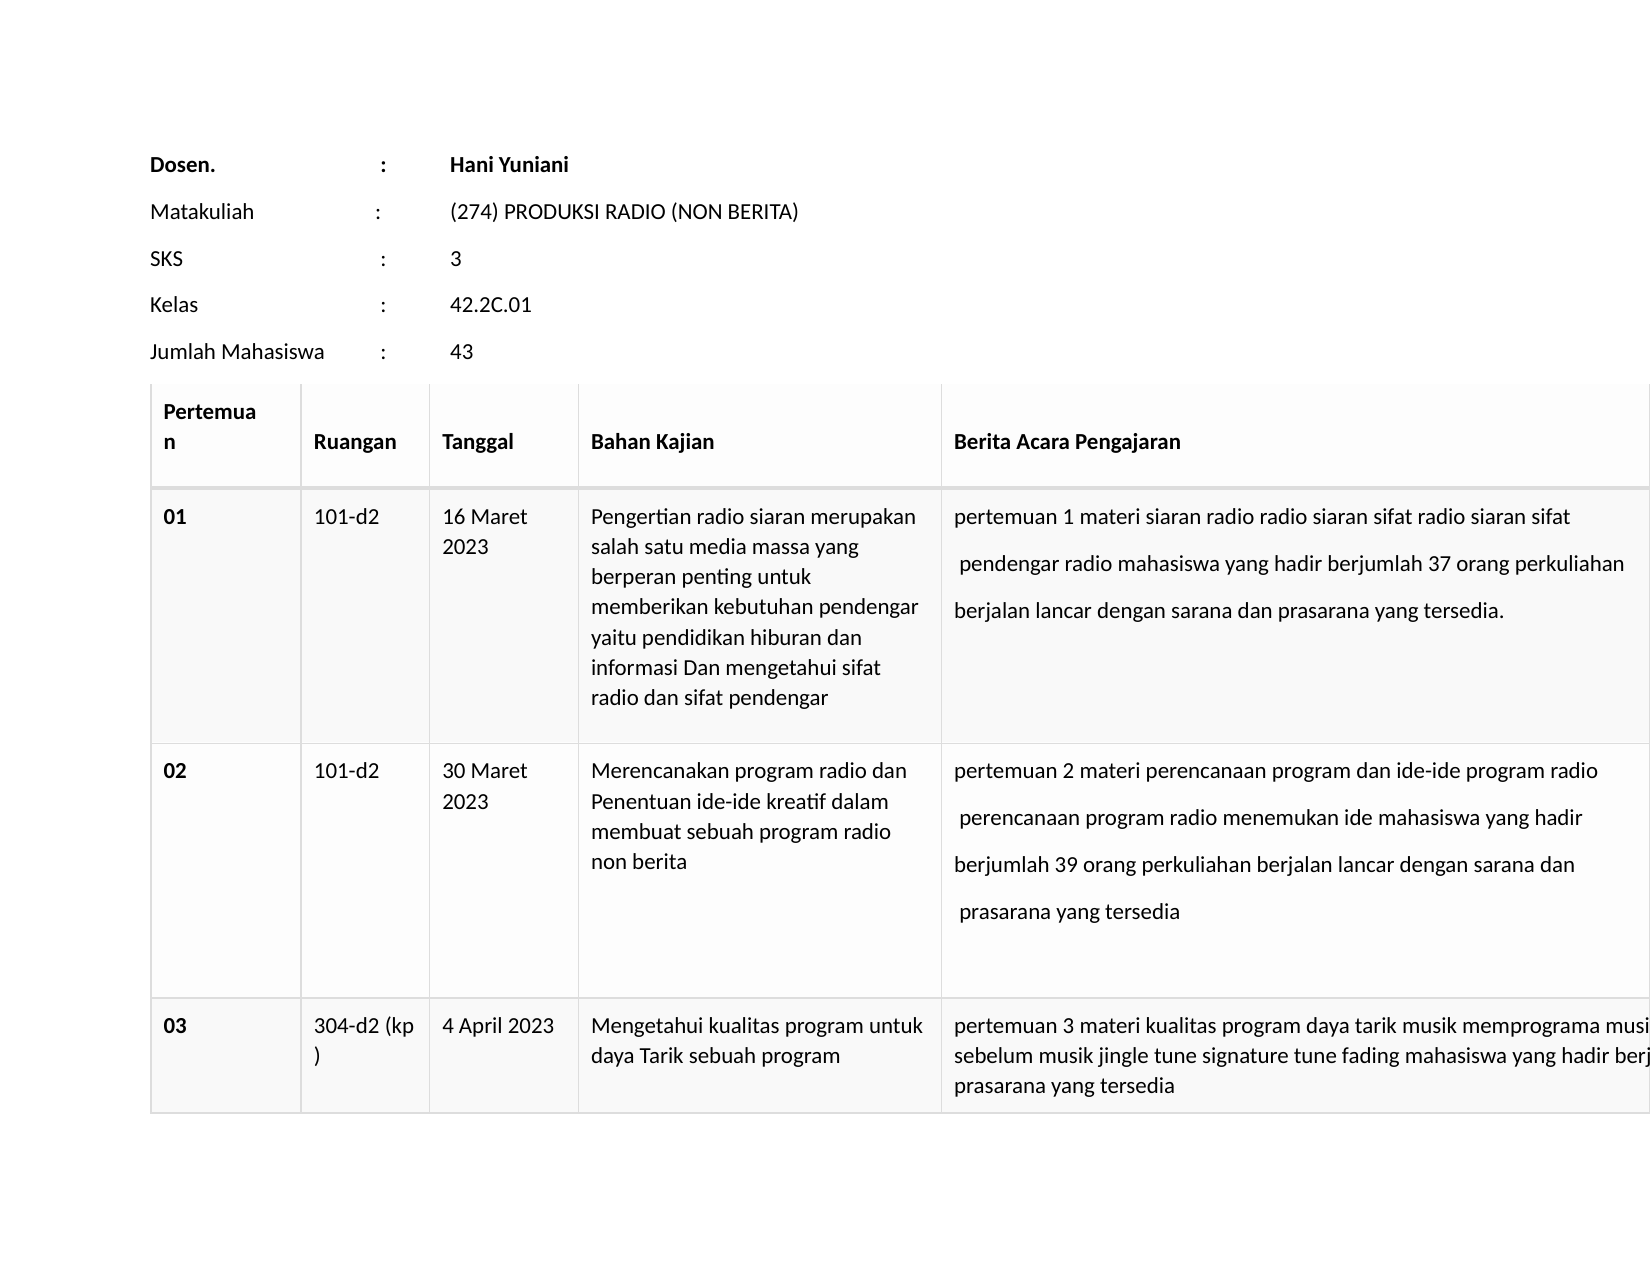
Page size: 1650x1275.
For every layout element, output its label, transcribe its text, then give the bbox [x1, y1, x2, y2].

table_header Bahan Kajian [579, 384, 941, 486]
table_header Tanggal [430, 384, 578, 486]
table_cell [942, 999, 1649, 1112]
text Dosen. : Hani Yuniani [150, 150, 1500, 178]
table_header Pertemuan [152, 384, 300, 486]
table_cell pertemuan 1 materi siaran radio radio siaran sifat radio siaran sifat pendengar radio mahasiswa yang hadir berjumlah 37 orang perkuliahan berjalan lancar dengan sarana dan prasarana yang tersedia. [942, 490, 1649, 742]
text Jumlah Mahasiswa : 43 [150, 337, 1500, 366]
table_cell 101-d2 [302, 744, 429, 997]
table_cell 02 [152, 744, 300, 997]
text SKS : 3 [150, 244, 1500, 272]
table_cell 03 [152, 999, 300, 1112]
table_cell 101-d2 [302, 490, 429, 742]
table_cell 304-d2 (kp) [302, 999, 429, 1112]
table_cell 16 Maret 2023 [430, 490, 578, 742]
table_cell 30 Maret 2023 [430, 744, 578, 997]
table_cell 4 April 2023 [430, 999, 578, 1112]
table_cell Pengertian radio siaran merupakan salah satu media massa yang berperan penting untuk memberikan kebutuhan pendengar yaitu pendidikan hiburan dan informasi Dan mengetahui sifat radio dan sifat pendengar [579, 490, 941, 742]
table_header Ruangan [302, 384, 429, 486]
text Kelas : 42.2C.01 [150, 291, 1500, 319]
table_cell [579, 999, 941, 1112]
text Matakuliah : (274) PRODUKSI RADIO (NON BERITA) [150, 197, 1500, 225]
table_cell pertemuan 2 materi perencanaan program dan ide-ide program radio perencanaan program radio menemukan ide mahasiswa yang hadir berjumlah 39 orang perkuliahan berjalan lancar dengan sarana dan prasarana yang tersedia [942, 744, 1649, 997]
table_header Berita Acara Pengajaran [942, 384, 1649, 486]
table_cell 01 [152, 490, 300, 742]
table_cell Merencanakan program radio dan Penentuan ide-ide kreatif dalam membuat sebuah program radio non berita [579, 744, 941, 997]
